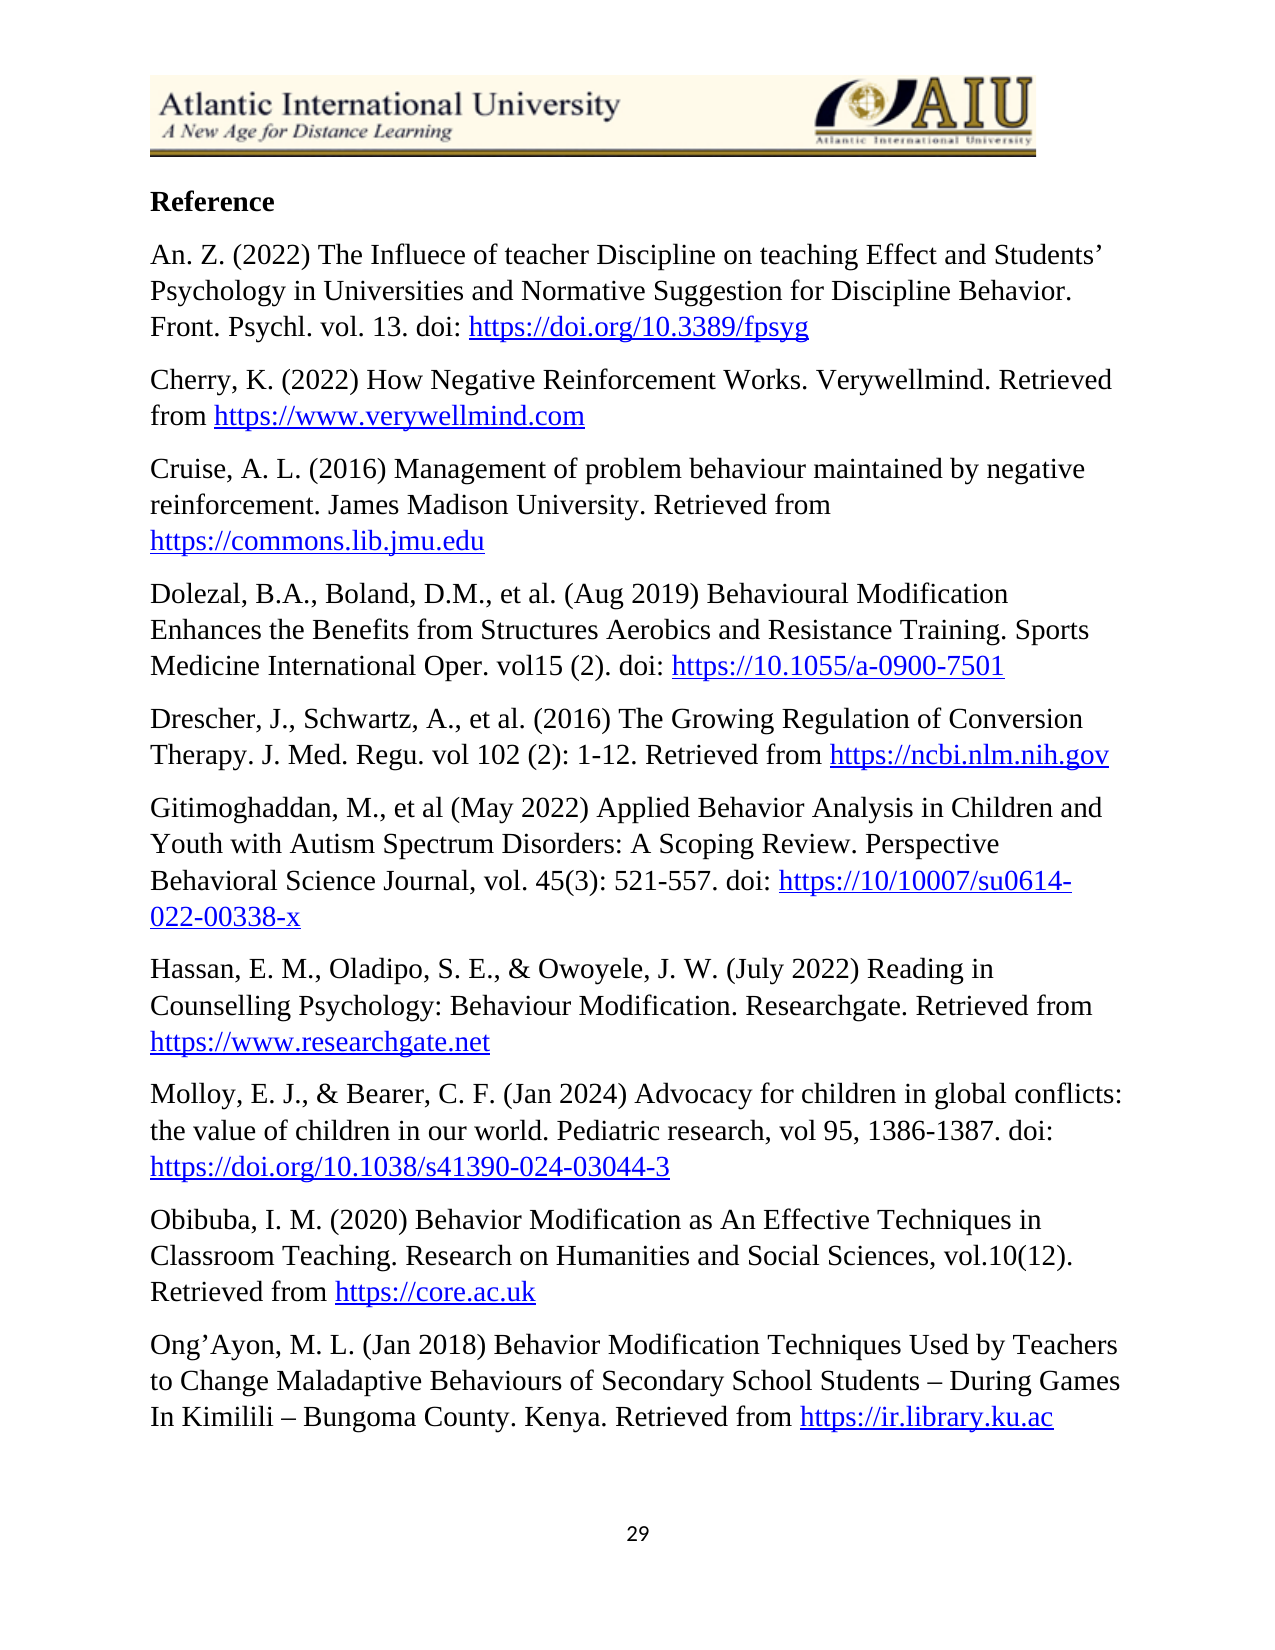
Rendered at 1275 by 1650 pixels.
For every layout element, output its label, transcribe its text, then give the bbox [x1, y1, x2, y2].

text Ong’Ayon, M. L. (Jan 2018) Behavior Modification Techniques Used by Teachers to Change Maladaptive Behaviours of Secondary School Students – During Games In Kimilili – Bungoma County. Kenya. Retrieved from https://ir.library.ku.ac [150, 1327, 1125, 1433]
text Drescher, J., Schwartz, A., et al. (2016) The Growing Regulation of Conversion Therapy. J. Med. Regu. vol 102 (2): 1-12. Retrieved from https://ncbi.nlm.nih.gov [150, 701, 1125, 771]
picture [150, 75, 1037, 157]
text Hassan, E. M., Oladipo, S. E., & Owoyele, J. W. (July 2022) Reading in Counselling Psychology: Behaviour Modification. Researchgate. Retrieved from https://www.researchgate.net [150, 952, 1125, 1057]
text Dolezal, B.A., Boland, D.M., et al. (Aug 2019) Behavioural Modification Enhances the Benefits from Structures Aerobics and Resistance Training. Sports Medicine International Oper. vol15 (2). doi: https://10.1055/a-0900-7501 [150, 576, 1125, 682]
text Gitimoghaddan, M., et al (May 2022) Applied Behavior Analysis in Children and Youth with Autism Spectrum Disorders: A Scoping Review. Perspective Behavioral Science Journal, vol. 45(3): 521-557. doi: https://10/10007/su0614-022-00338-x [150, 790, 1125, 932]
text Cruise, A. L. (2016) Management of problem behaviour maintained by negative reinforcement. James Madison University. Retrieved from https://commons.lib.jmu.edu [150, 451, 1125, 557]
text Cherry, K. (2022) How Negative Reinforcement Works. Verywellmind. Retrieved from https://www.verywellmind.com [150, 362, 1125, 432]
text Molloy, E. J., & Bearer, C. F. (Jan 2024) Advocacy for children in global conflicts: the value of children in our world. Pediatric research, vol 95, 1386-1387. doi: https://doi.org/10.1038/s41390-024-03044-3 [150, 1077, 1125, 1182]
text Reference [150, 184, 1125, 218]
text Obibuba, I. M. (2020) Behavior Modification as An Effective Techniques in Classroom Teaching. Research on Humanities and Social Sciences, vol.10(12). Retrieved from https://core.ac.uk [150, 1202, 1125, 1308]
text An. Z. (2022) The Influece of teacher Discipline on teaching Effect and Students’ Psychology in Universities and Normative Suggestion for Discipline Behavior. Front. Psychl. vol. 13. doi: https://doi.org/10.3389/fpsyg [150, 237, 1125, 343]
